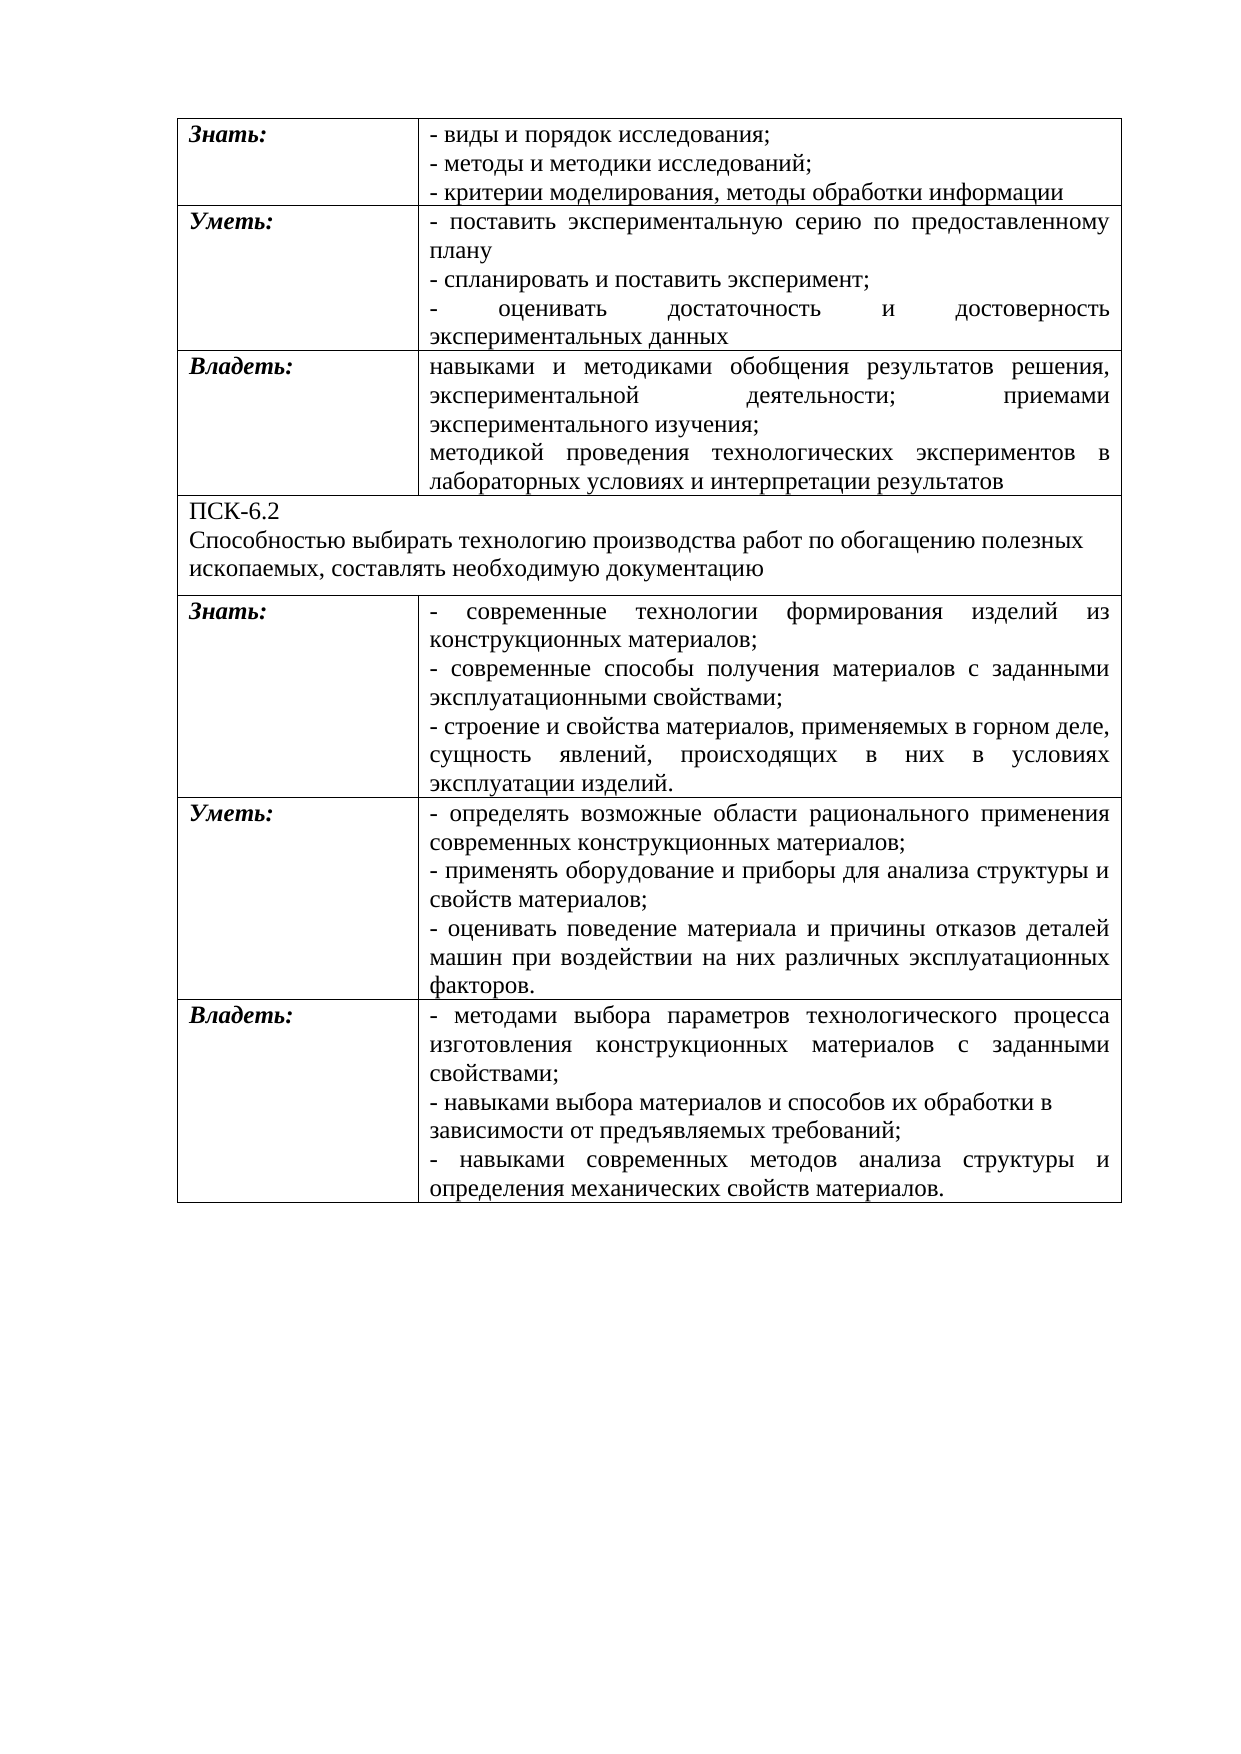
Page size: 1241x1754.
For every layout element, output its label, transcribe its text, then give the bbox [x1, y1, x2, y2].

table_cell Уметь: [178, 206, 418, 350]
table_cell Владеть: [178, 1000, 418, 1202]
table_cell Уметь: [178, 798, 418, 999]
table_cell навыками и методиками обобщения результатов решения, экспериментальной деятельности; приемами экспериментального изучения; методикой проведения технологических экспериментов в лабораторных условиях и интерпретации результатов [419, 351, 1121, 495]
table_cell - методами выбора параметров технологического процесса изготовления конструкционных материалов с заданными свойствами; - навыками выбора материалов и способов их обработки в зависимости от предъявляемых требований; - навыками современных методов анализа структуры и определения механических свойств материалов. [419, 1000, 1121, 1202]
table_cell - виды и порядок исследования; - методы и методики исследований; - критерии моделирования, методы обработки информации [419, 119, 1121, 205]
table_cell - современные технологии формирования изделий из конструкционных материалов; - современные способы получения материалов с заданными эксплуатационными свойствами; - строение и свойства материалов, применяемых в горном деле, сущность явлений, происходящих в них в условиях эксплуатации изделий. [419, 596, 1121, 797]
table_cell Знать: [178, 119, 418, 205]
table_cell Знать: [178, 596, 418, 797]
table_cell ПСК-6.2 Способностью выбирать технологию производства работ по обогащению полезных ископаемых, составлять необходимую документацию [178, 496, 1121, 595]
table_cell - определять возможные области рационального применения современных конструкционных материалов; - применять оборудование и приборы для анализа структуры и свойств материалов; - оценивать поведение материала и причины отказов деталей машин при воздействии на них различных эксплуатационных факторов. [419, 798, 1121, 999]
table_cell Владеть: [178, 351, 418, 495]
table_cell - поставить экспериментальную серию по предоставленному плану - спланировать и поставить эксперимент; - оценивать достаточность и достоверность экспериментальных данных [419, 206, 1121, 350]
